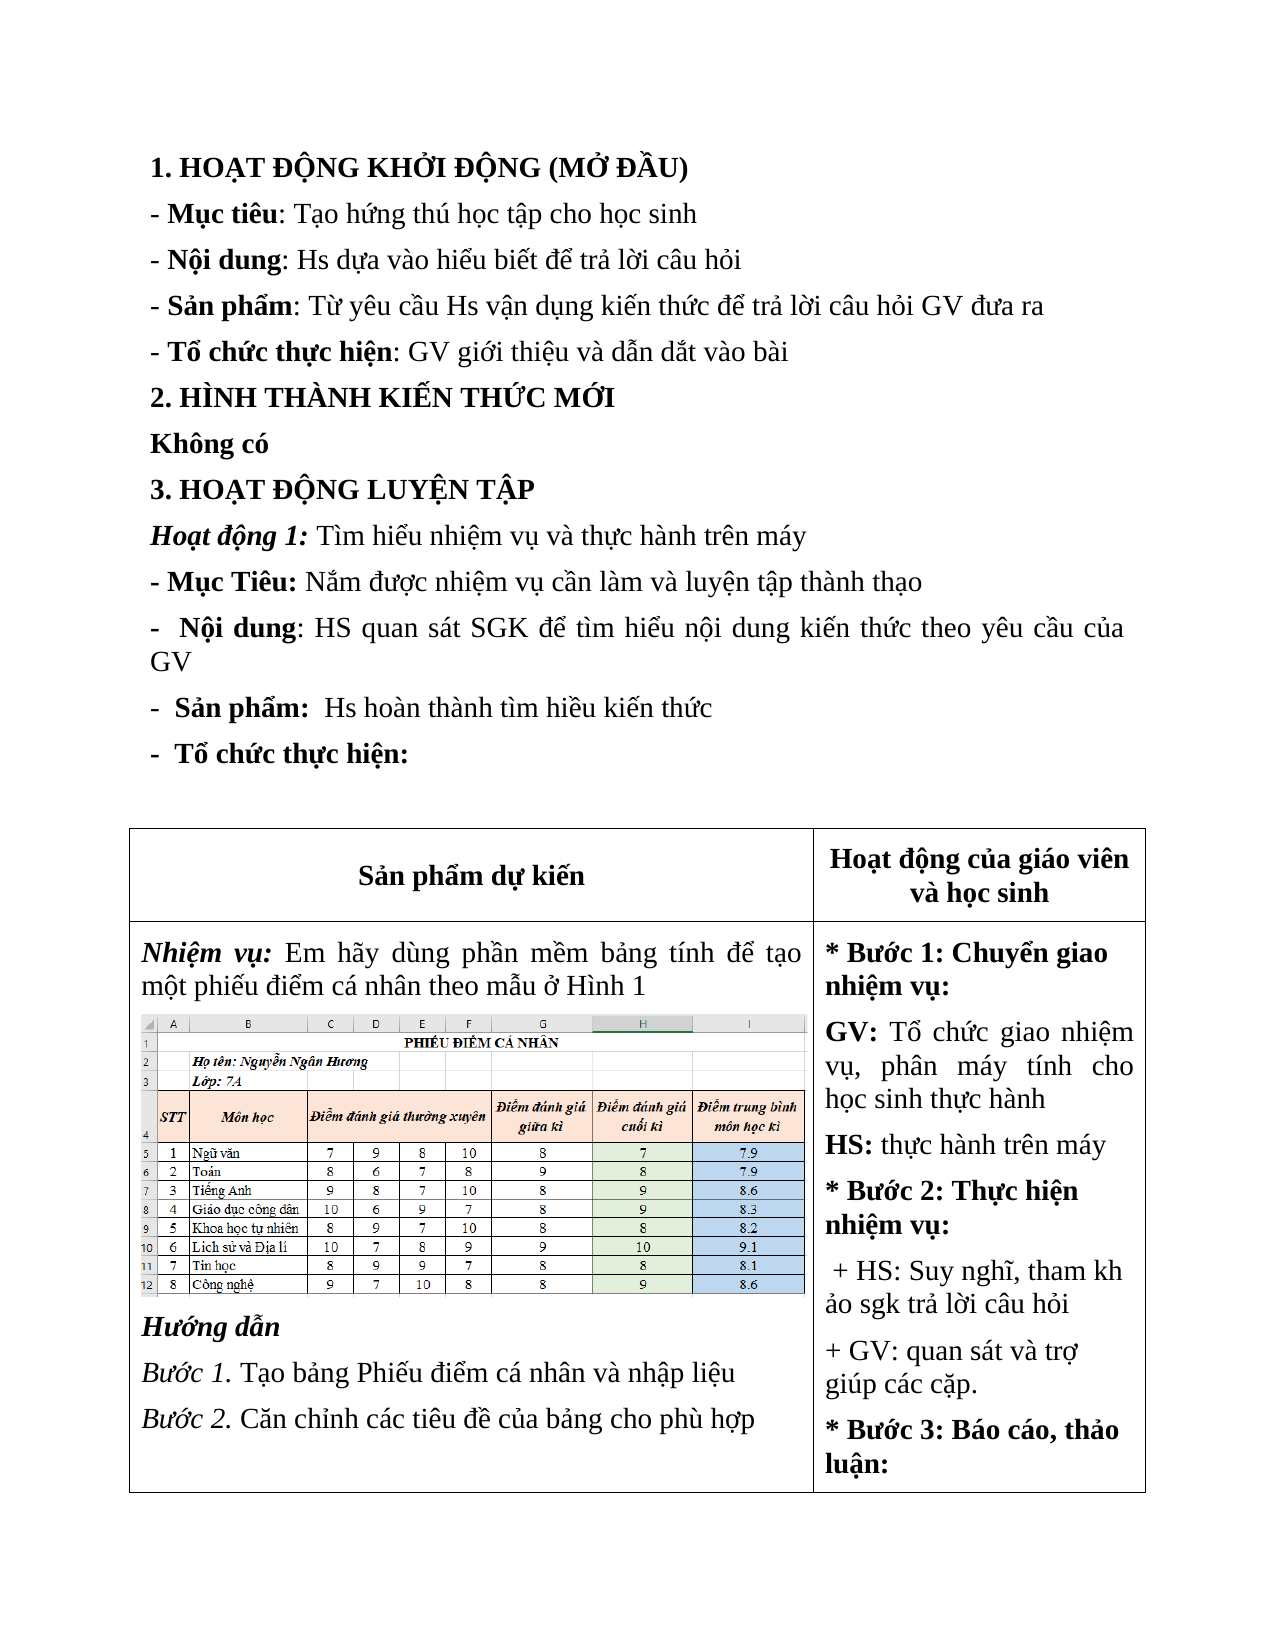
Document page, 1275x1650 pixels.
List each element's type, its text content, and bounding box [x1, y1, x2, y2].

text - Sản phẩm: Từ yêu cầu Hs vận dụng kiến thức để trả lời câu hỏi GV đưa ra [150, 288, 1125, 322]
text - Tổ chức thực hiện: [150, 736, 1125, 769]
picture [141, 1014, 808, 1297]
table_header Sản phẩm dự kiến [130, 829, 813, 921]
table_header Hoạt động của giáo viên và học sinh [814, 829, 1145, 921]
text Không có [150, 426, 1125, 460]
text 1. HOẠT ĐỘNG KHỞI ĐỘNG (MỞ ĐẦU) [150, 150, 1125, 183]
text - Mục Tiêu: Nắm được nhiệm vụ cần làm và luyện tập thành thạo [150, 564, 1125, 598]
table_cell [130, 922, 813, 1492]
text - Tổ chức thực hiện: GV giới thiệu và dẫn dắt vào bài [150, 334, 1125, 368]
text - Nội dung: HS quan sát SGK để tìm hiểu nội dung kiến thức theo yêu cầu của GV [150, 610, 1125, 677]
text Hoạt động 1: Tìm hiểu nhiệm vụ và thực hành trên máy [150, 518, 1125, 552]
text 2. HÌNH THÀNH KIẾN THỨC MỚI [150, 380, 1125, 414]
text - Nội dung: Hs dựa vào hiểu biết để trả lời câu hỏi [150, 242, 1125, 276]
text - Mục tiêu: Tạo hứng thú học tập cho học sinh [150, 196, 1125, 229]
text - Sản phẩm: Hs hoàn thành tìm hiều kiến thức [150, 690, 1125, 723]
text 3. HOẠT ĐỘNG LUYỆN TẬP [150, 472, 1125, 506]
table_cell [814, 922, 1145, 1492]
